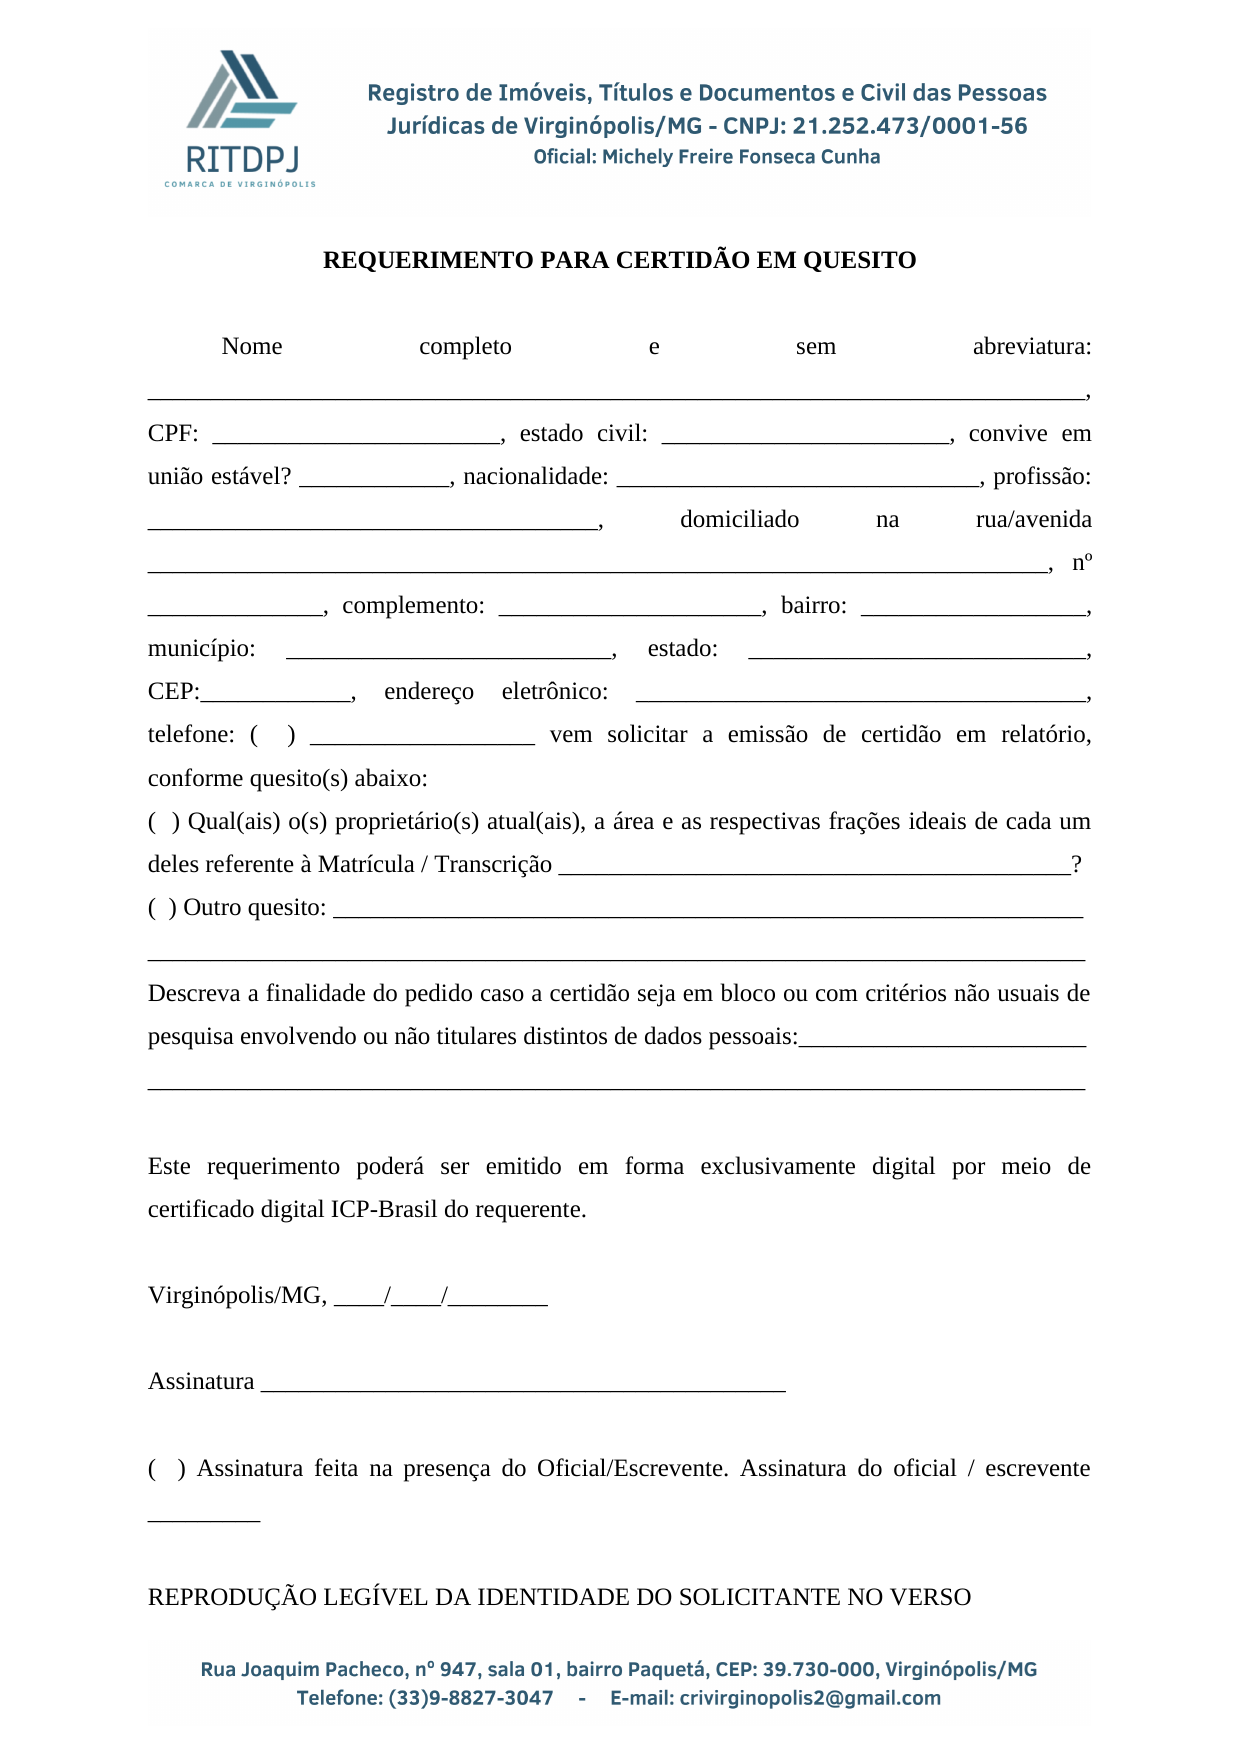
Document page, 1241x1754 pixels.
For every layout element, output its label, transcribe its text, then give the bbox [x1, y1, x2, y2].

text ( ) Outro quesito: ____________________________________________________________ [148, 892, 1092, 921]
text CPF: _______________________, estado civil: _______________________, convive em união estável? ____________, nacionalidade: _____________________________, profissão: ____________________________________, domiciliado na rua/avenida ________________________________________________________________________, nº ______________, complemento: _____________________, bairro: __________________, município: __________________________, estado: ___________________________, CEP:____________, endereço eletrônico: ____________________________________, telefone: ( ) __________________ vem solicitar a emissão de certidão em relatório, conforme quesito(s) abaixo: [148, 418, 1092, 791]
text Este requerimento poderá ser emitido em forma exclusivamente digital por meio de certificado digital ICP-Brasil do requerente. [148, 1151, 1092, 1223]
text ___________________________________________________________________________ [148, 935, 1092, 964]
text REQUERIMENTO PARA CERTIDÃO EM QUESITO [148, 245, 1092, 274]
text REPRODUÇÃO LEGÍVEL DA IDENTIDADE DO SOLICITANTE NO VERSO [148, 1582, 1092, 1611]
text Nome completo e sem abreviatura: ___________________________________________________________________________, [148, 331, 1092, 403]
text ___________________________________________________________________________ [148, 1064, 1092, 1093]
picture [147, 1640, 1092, 1726]
text Assinatura __________________________________________ [148, 1366, 1092, 1395]
text ( ) Qual(ais) o(s) proprietário(s) atual(ais), a área e as respectivas frações ideais de cada um deles referente à Matrícula / Transcrição _________________________________________? [148, 806, 1092, 878]
text Descreva a finalidade do pedido caso a certidão seja em bloco ou com critérios não usuais de pesquisa envolvendo ou não titulares distintos de dados pessoais:_______________________ [148, 978, 1092, 1050]
text Virginópolis/MG, ____/____/________ [148, 1280, 1092, 1309]
text ( ) Assinatura feita na presença do Oficial/Escrevente. Assinatura do oficial / escrevente _________ [148, 1453, 1092, 1524]
picture [147, 28, 1092, 217]
